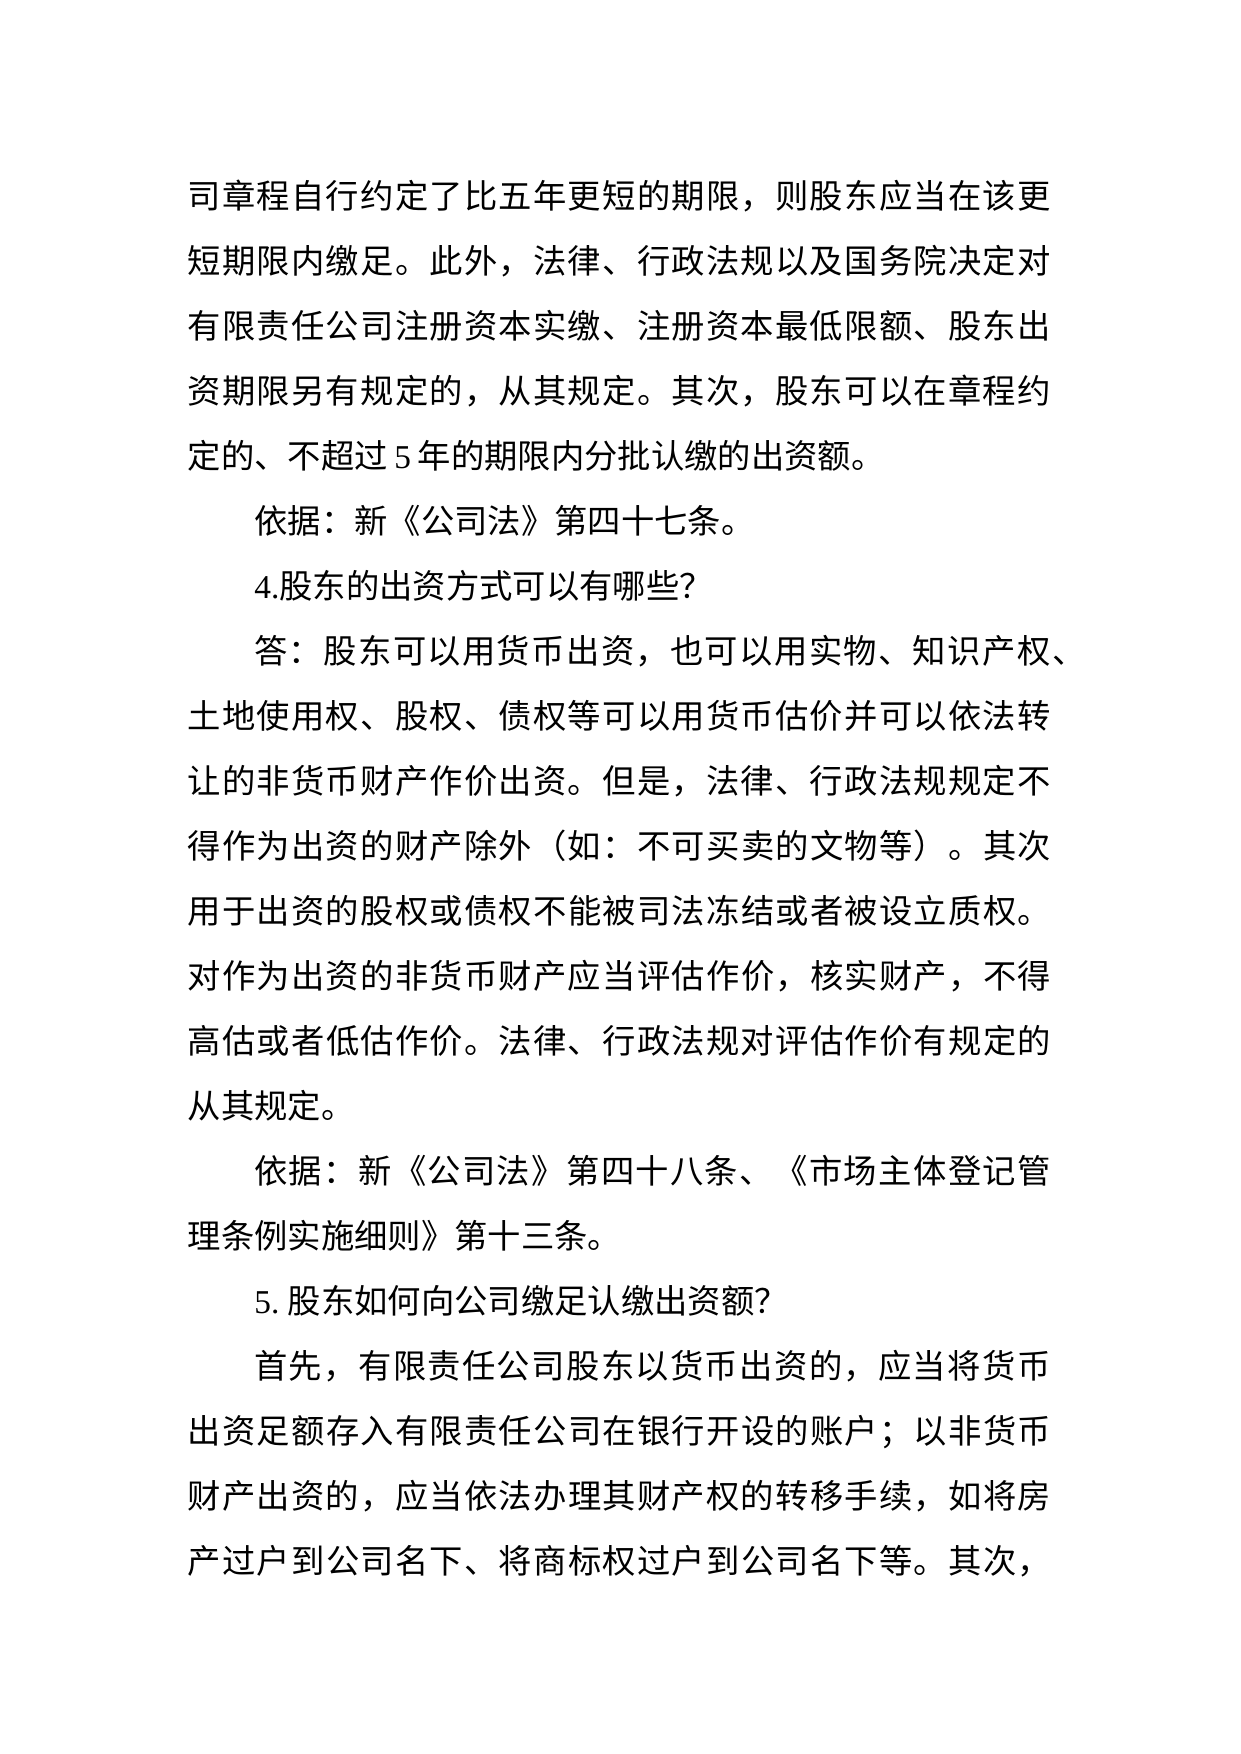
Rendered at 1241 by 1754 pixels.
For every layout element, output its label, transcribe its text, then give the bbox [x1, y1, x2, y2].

text 依据：新《公司法》第四十八条、《市场主体登记管理条例实施细则》第十三条。 [187, 1137, 1053, 1267]
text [187, 1332, 1053, 1592]
text 依据：新《公司法》第四十七条。 [187, 487, 1053, 552]
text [187, 162, 1053, 487]
text 4.股东的出资方式可以有哪些？ [187, 552, 1053, 617]
text 答：股东可以用货币出资，也可以用实物、知识产权、土地使用权、股权、债权等可以用货币估价并可以依法转让的非货币财产作价出资。但是，法律、行政法规规定不得作为出资的财产除外（如：不可买卖的文物等）。其次，用于出资的股权或债权不能被司法冻结或者被设立质权。对作为出资的非货币财产应当评估作价，核实财产，不得高估或者低估作价。法律、行政法规对评估作价有规定的，从其规定。 [187, 617, 1053, 1137]
text 5. 股东如何向公司缴足认缴出资额？ [187, 1267, 1053, 1332]
